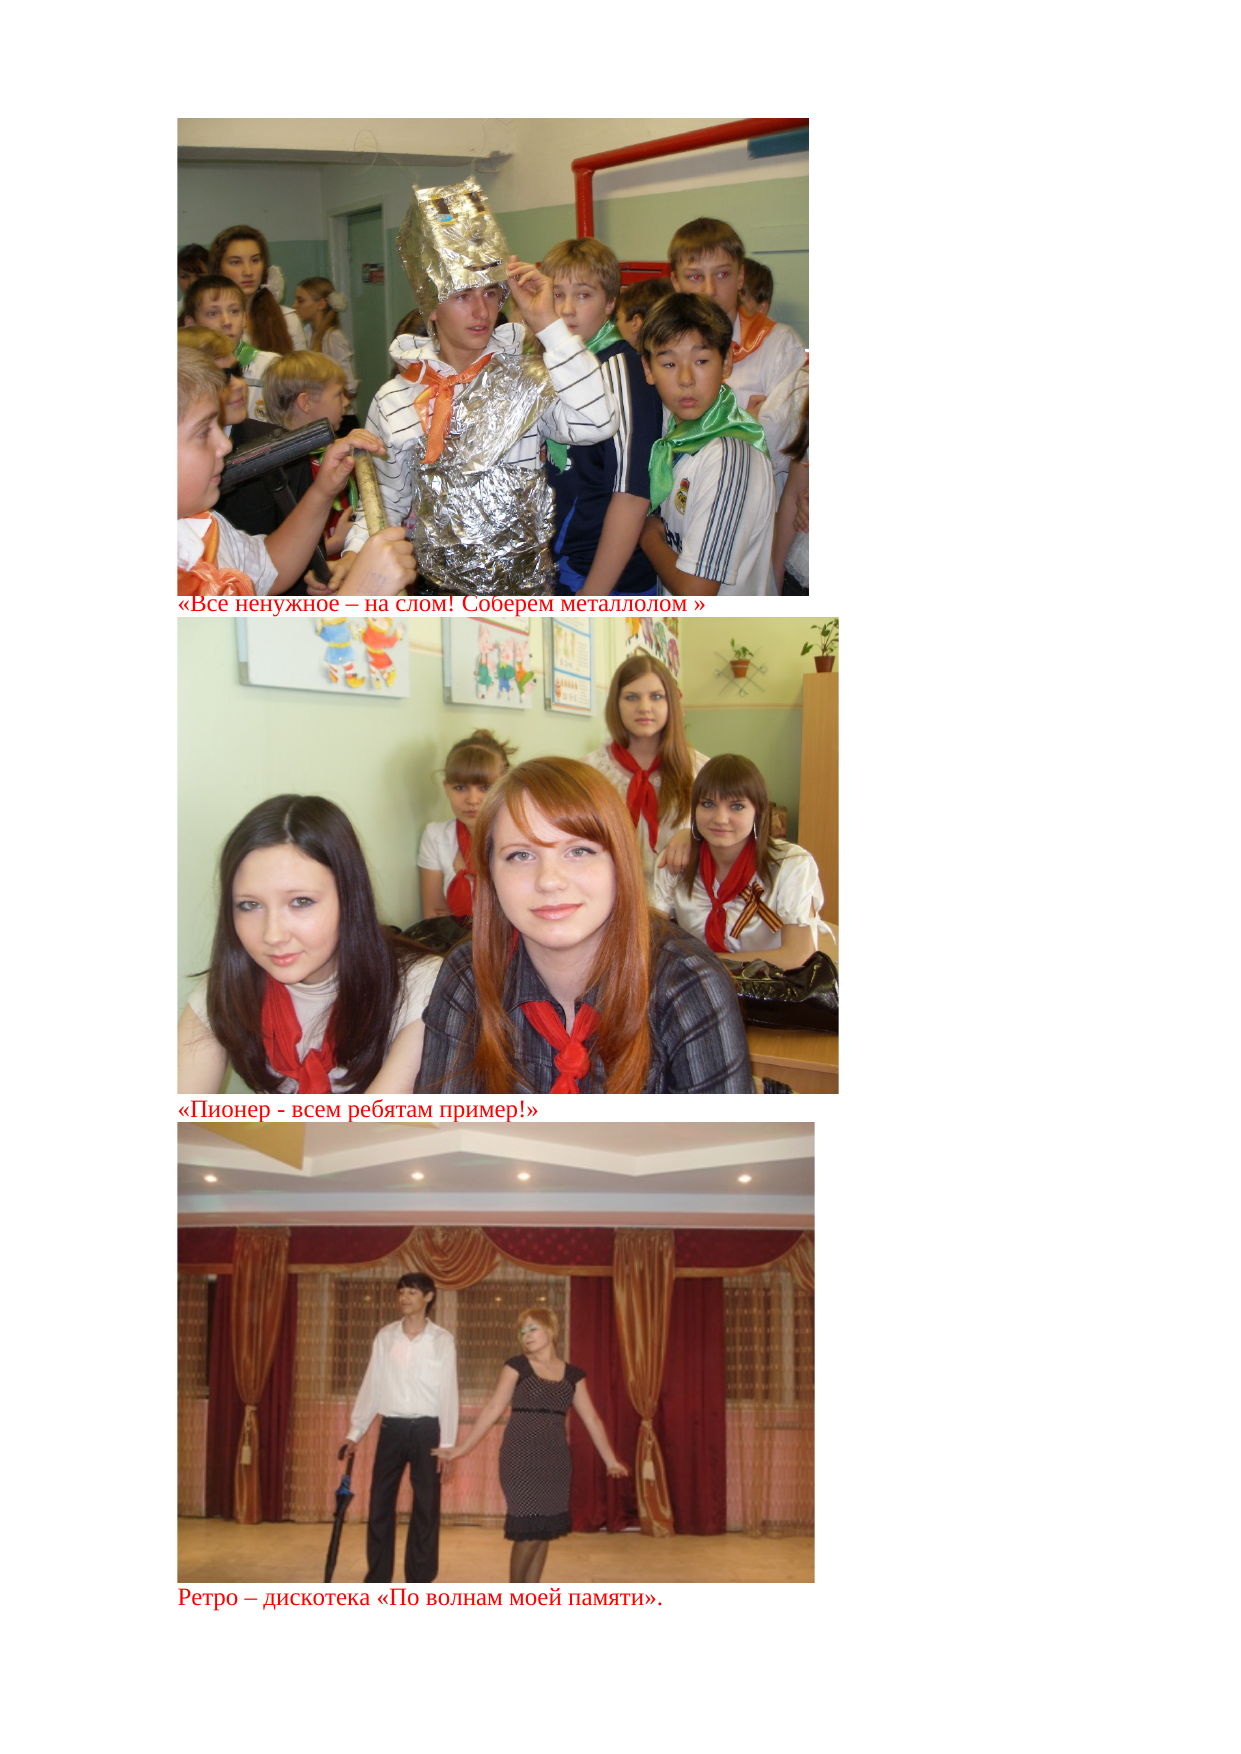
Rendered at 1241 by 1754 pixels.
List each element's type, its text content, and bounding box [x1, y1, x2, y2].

text Ретро – дискотека «По волнам моей памяти». [177, 1582, 1152, 1611]
picture [177, 617, 839, 1094]
picture [177, 1122, 815, 1583]
text «Все ненужное – на слом! Соберем металлолом » [177, 588, 1152, 617]
text «Пионер - всем ребятам пример!» [177, 1094, 1152, 1123]
picture [177, 118, 809, 596]
